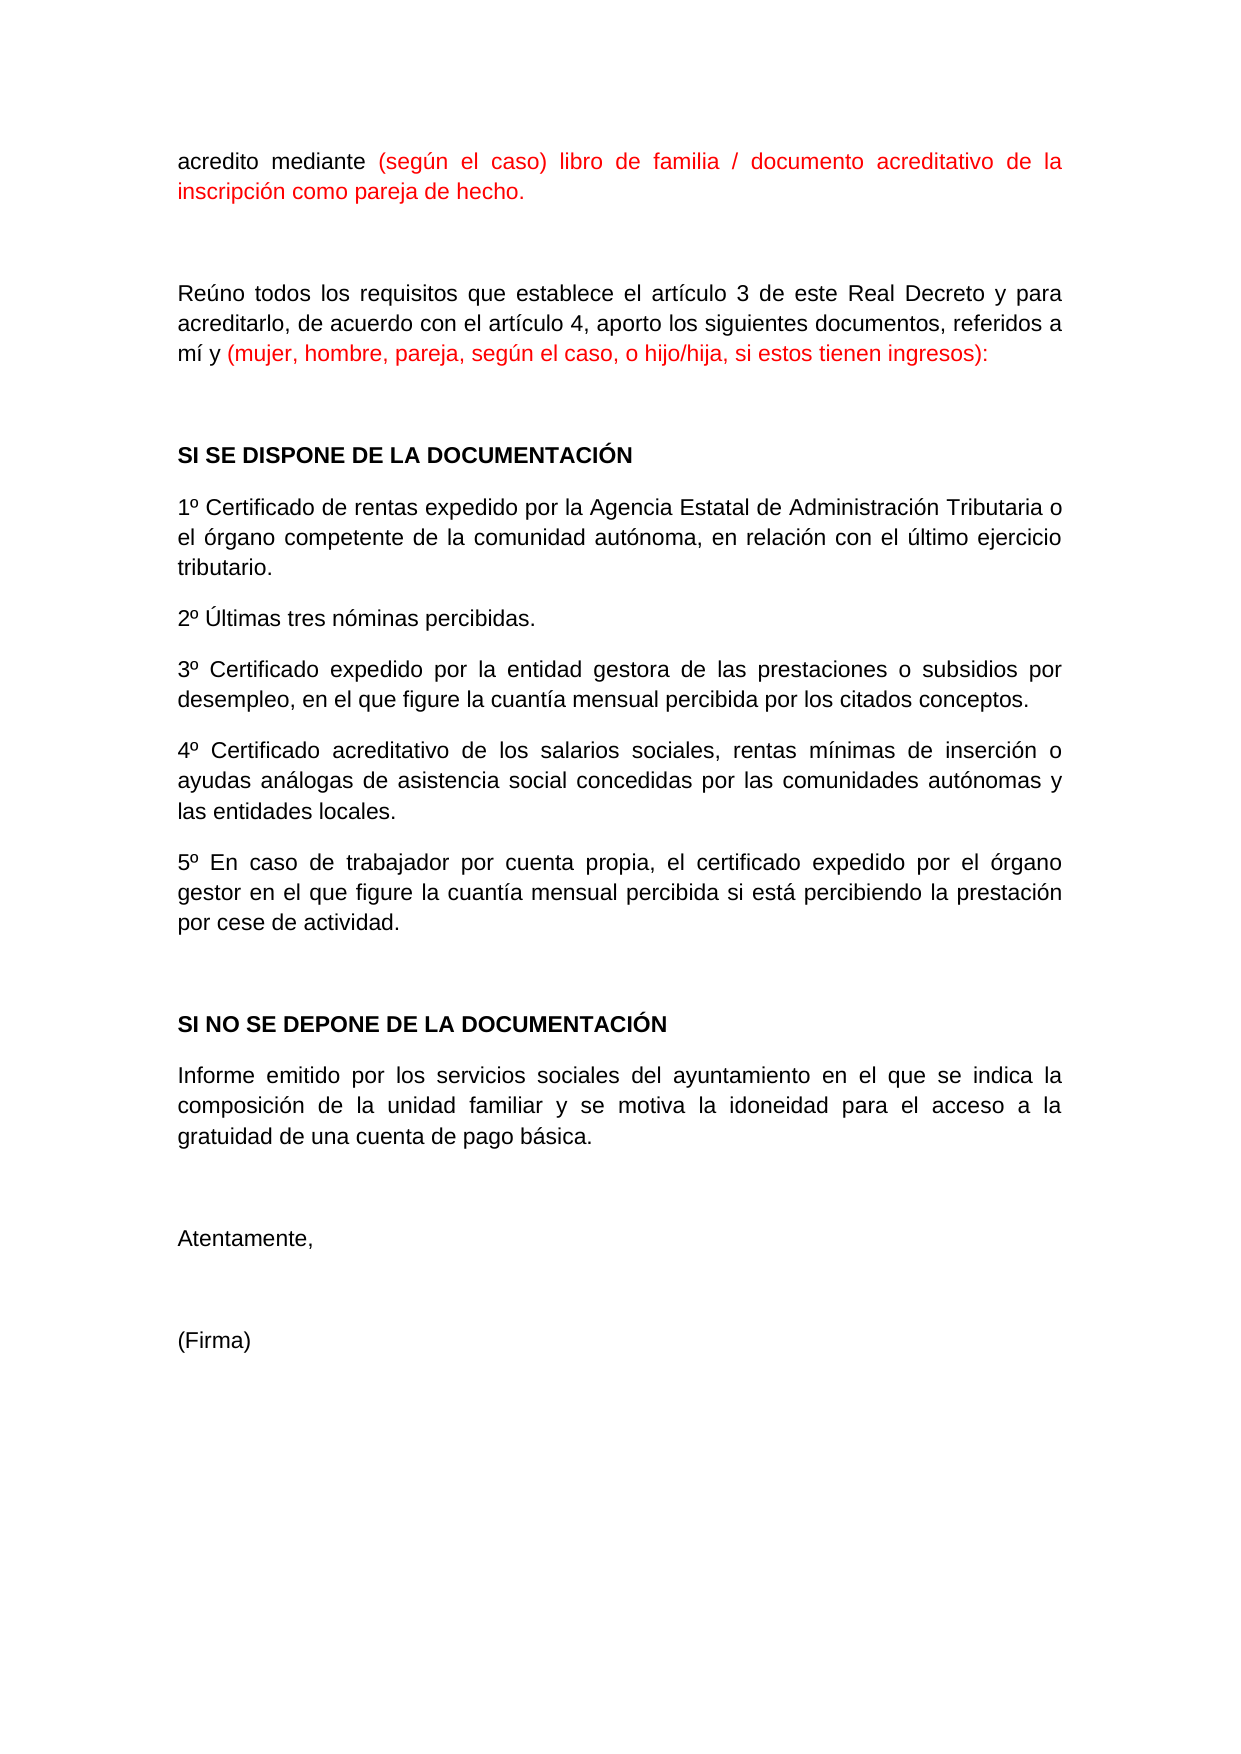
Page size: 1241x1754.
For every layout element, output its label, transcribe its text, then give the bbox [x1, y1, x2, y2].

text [177, 148, 1063, 204]
text Reúno todos los requisitos que establece el artículo 3 de este Real Decreto y para acreditarlo, de acuerdo con el artículo 4, aporto los siguientes documentos, referidos a mí y (mujer, hombre, pareja, según el caso, o hijo/hija, si estos tienen ingresos): [177, 280, 1063, 367]
text SI SE DISPONE DE LA DOCUMENTACIÓN [177, 442, 1063, 469]
text 1º Certificado de rentas expedido por la Agencia Estatal de Administración Tributaria o el órgano competente de la comunidad autónoma, en relación con el último ejercicio tributario. [177, 493, 1063, 580]
text 5º En caso de trabajador por cuenta propia, el certificado expedido por el órgano gestor en el que figure la cuantía mensual percibida si está percibiendo la prestación por cese de actividad. [177, 849, 1063, 935]
text (Firma) [177, 1327, 1063, 1353]
text 4º Certificado acreditativo de los salarios sociales, rentas mínimas de inserción o ayudas análogas de asistencia social concedidas por las comunidades autónomas y las entidades locales. [177, 737, 1063, 824]
text 3º Certificado expedido por la entidad gestora de las prestaciones o subsidios por desempleo, en el que figure la cuantía mensual percibida por los citados conceptos. [177, 656, 1063, 712]
text SI NO SE DEPONE DE LA DOCUMENTACIÓN [177, 1011, 1063, 1037]
text Informe emitido por los servicios sociales del ayuntamiento en el que se indica la composición de la unidad familiar y se motiva la idoneidad para el acceso a la gratuidad de una cuenta de pago básica. [177, 1062, 1063, 1149]
text 2º Últimas tres nóminas percibidas. [177, 605, 1063, 631]
text Atentamente, [177, 1225, 1063, 1251]
